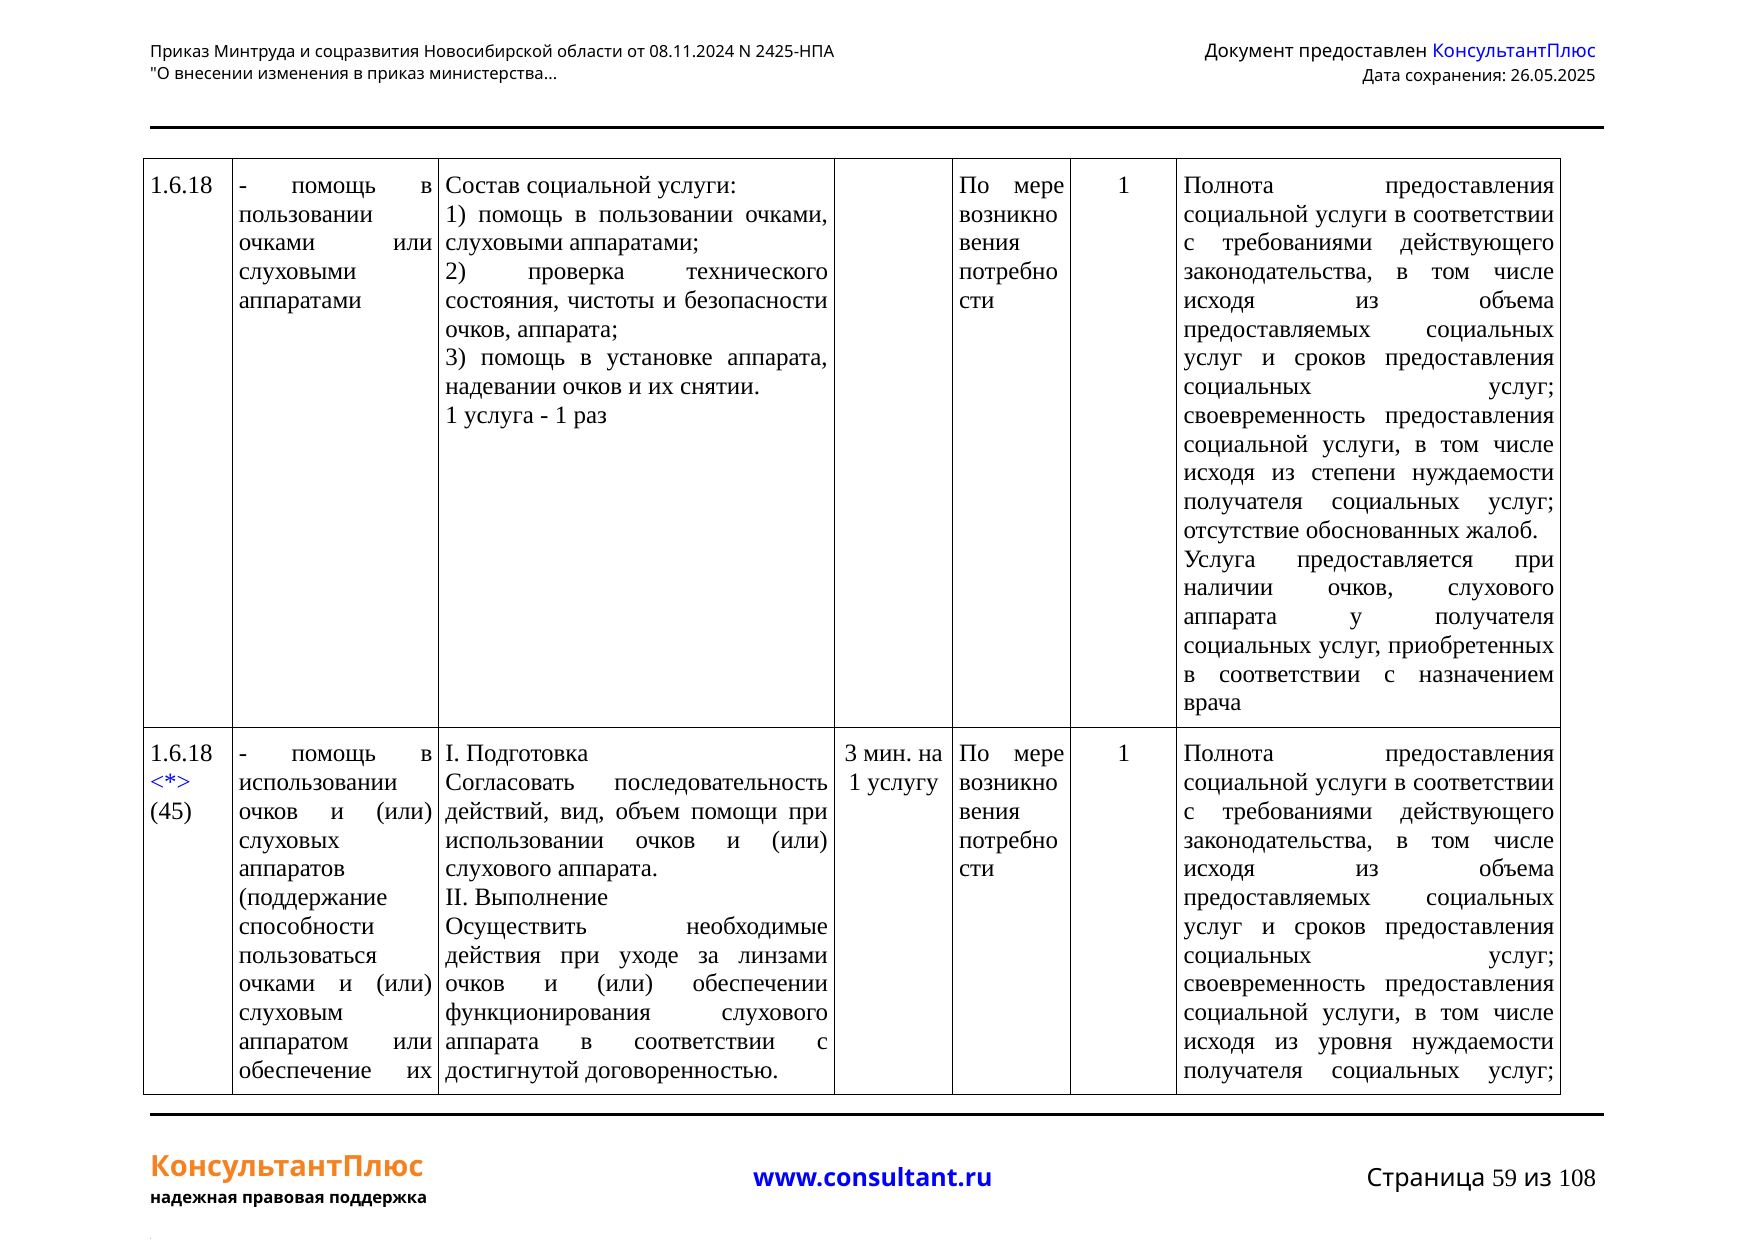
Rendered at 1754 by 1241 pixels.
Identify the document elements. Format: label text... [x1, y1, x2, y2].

table_cell 1 [1071, 159, 1176, 727]
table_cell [439, 728, 834, 1094]
table_cell Полнота предоставления социальной услуги в соответствии с требованиями действующего законодательства, в том числе исходя из объема предоставляемых социальных услуг и сроков предоставления социальных услуг; своевременность предоставления социальной услуги, в том числе исходя из степени нуждаемости получателя социальных услуг; отсутствие обоснованных жалоб. Услуга предоставляется при наличии очков, слухового аппарата у получателя социальных услуг, приобретенных в соответствии с назначением врача [1177, 159, 1560, 727]
table_cell По мере возникновения потребности [953, 159, 1070, 727]
table_cell 1.6.18 <*> (45) [144, 728, 232, 1094]
table_cell 1 [1071, 728, 1176, 1094]
table_cell - помощь в пользовании очками или слуховыми аппаратами [233, 159, 438, 727]
table_cell 3 мин. на 1 услугу [835, 728, 952, 1094]
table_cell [233, 728, 438, 1094]
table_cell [1177, 728, 1560, 1094]
table_cell Состав социальной услуги: 1) помощь в пользовании очками, слуховыми аппаратами; 2) проверка технического состояния, чистоты и безопасности очков, аппарата; 3) помощь в установке аппарата, надевании очков и их снятии. 1 услуга - 1 раз [439, 159, 834, 727]
table_cell 1.6.18 [144, 159, 232, 727]
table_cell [953, 728, 1070, 1094]
table_cell [835, 159, 952, 727]
